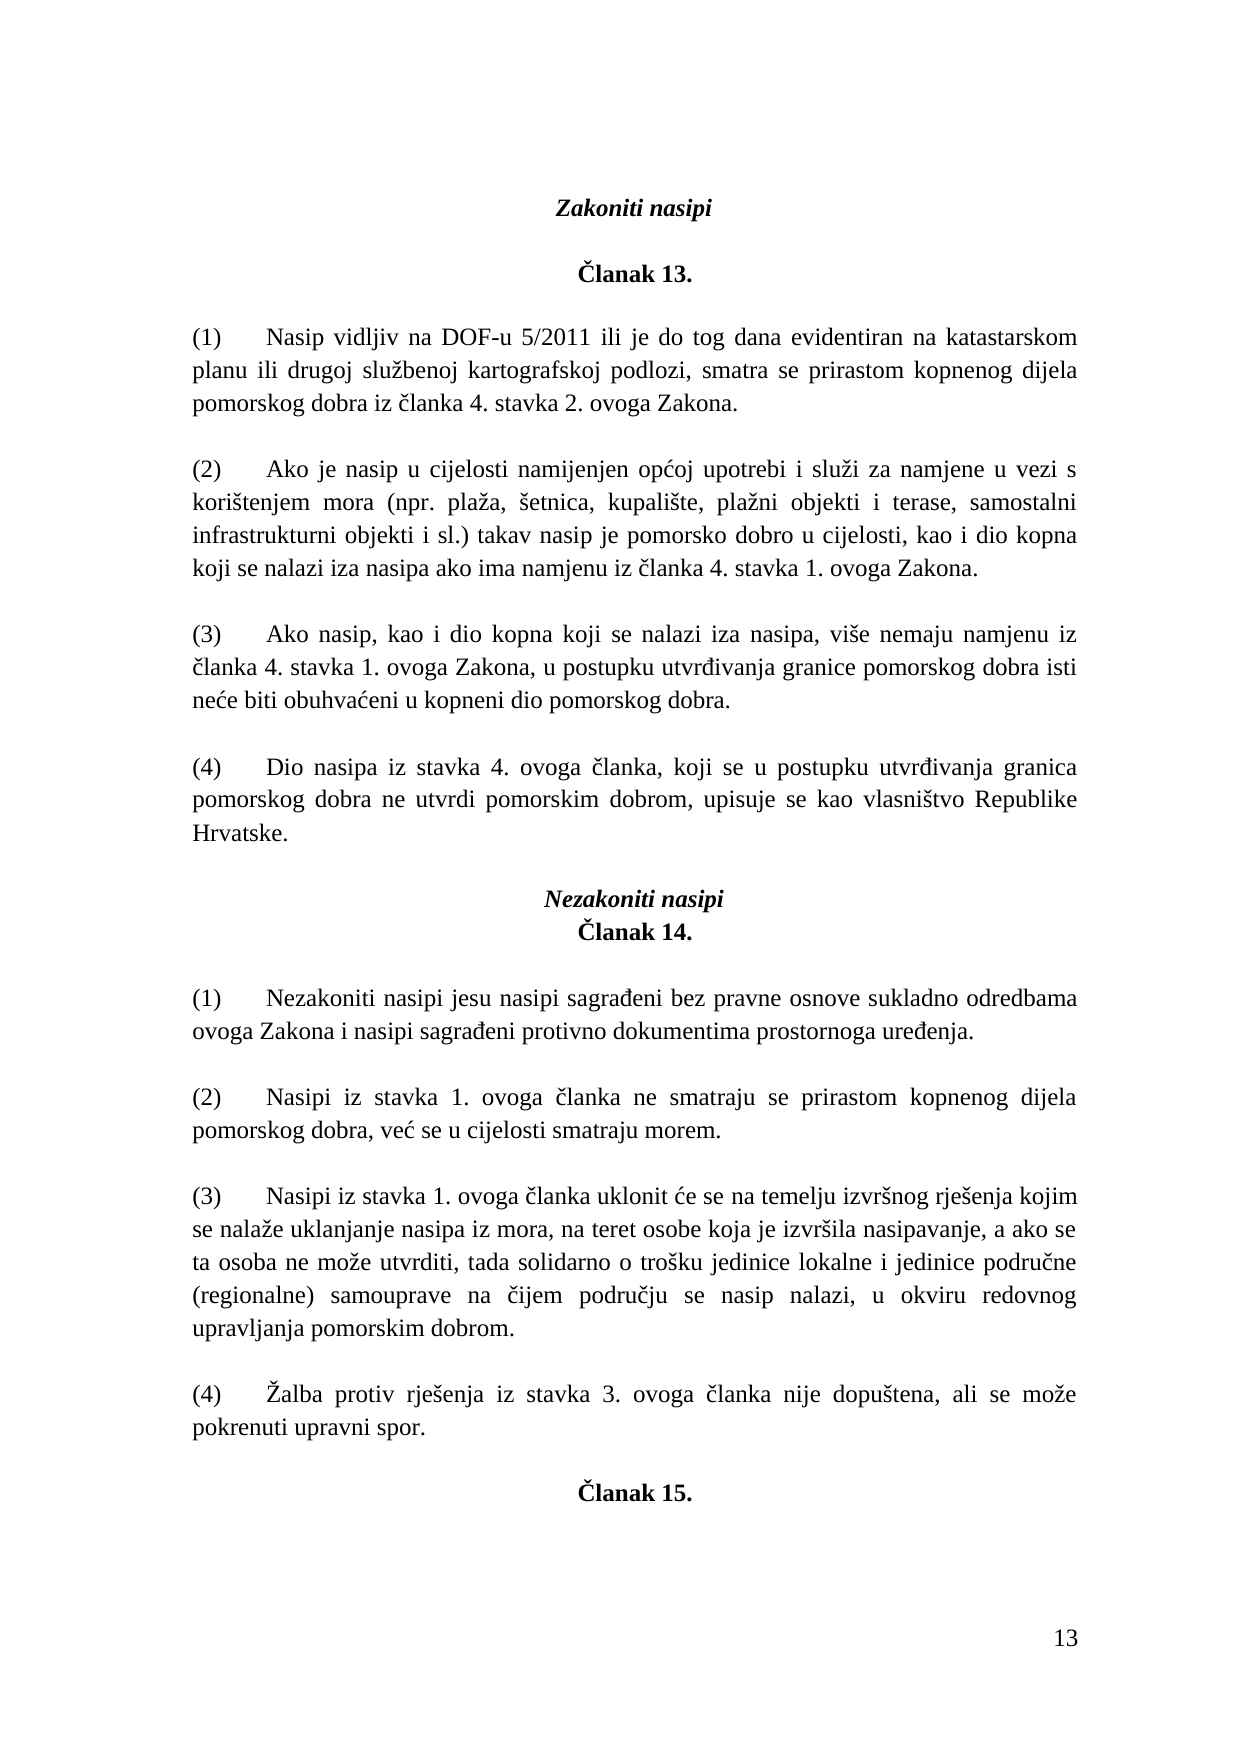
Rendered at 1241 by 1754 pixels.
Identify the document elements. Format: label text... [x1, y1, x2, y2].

text Članak 15. [192, 1478, 1078, 1507]
list Nasipi iz stavka 1. ovoga članka uklonit će se na temelju izvršnog rješenja kojim se nalaže uklanjanje nasipa iz mora, na teret osobe koja je izvršila nasipavanje, a ako se ta osoba ne može utvrditi, tada solidarno o trošku jedinice lokalne i jedinice područne (regionalne) samouprave na čijem području se nasip nalazi, u okviru redovnog upravljanja pomorskim dobrom. [192, 1181, 1078, 1342]
text Nezakoniti nasipi [192, 884, 1078, 912]
list Žalba protiv rješenja iz stavka 3. ovoga članka nije dopuštena, ali se može pokrenuti upravni spor. [192, 1379, 1078, 1441]
list Nasip vidljiv na DOF-u 5/2011 ili je do tog dana evidentiran na katastarskom planu ili drugoj službenoj kartografskoj podlozi, smatra se prirastom kopnenog dijela pomorskog dobra iz članka 4. stavka 2. ovoga Zakona. [192, 322, 1078, 417]
list Nasipi iz stavka 1. ovoga članka ne smatraju se prirastom kopnenog dijela pomorskog dobra, već se u cijelosti smatraju morem. [192, 1082, 1078, 1143]
text Zakoniti nasipi [192, 193, 1078, 222]
text Članak 14. [192, 917, 1078, 945]
list Ako je nasip u cijelosti namijenjen općoj upotrebi i služi za namjene u vezi s korištenjem mora (npr. plaža, šetnica, kupalište, plažni objekti i terase, samostalni infrastrukturni objekti i sl.) takav nasip je pomorsko dobro u cijelosti, kao i dio kopna koji se nalazi iza nasipa ako ima namjenu iz članka 4. stavka 1. ovoga Zakona. [192, 454, 1078, 582]
list Nezakoniti nasipi jesu nasipi sagrađeni bez pravne osnove sukladno odredbama ovoga Zakona i nasipi sagrađeni protivno dokumentima prostornoga uređenja. [192, 983, 1078, 1044]
list Dio nasipa iz stavka 4. ovoga članka, koji se u postupku utvrđivanja granica pomorskog dobra ne utvrdi pomorskim dobrom, upisuje se kao vlasništvo Republike Hrvatske. [192, 752, 1078, 846]
text Članak 13. [192, 259, 1078, 288]
list Ako nasip, kao i dio kopna koji se nalazi iza nasipa, više nemaju namjenu iz članka 4. stavka 1. ovoga Zakona, u postupku utvrđivanja granice pomorskog dobra isti neće biti obuhvaćeni u kopneni dio pomorskog dobra. [192, 619, 1078, 714]
